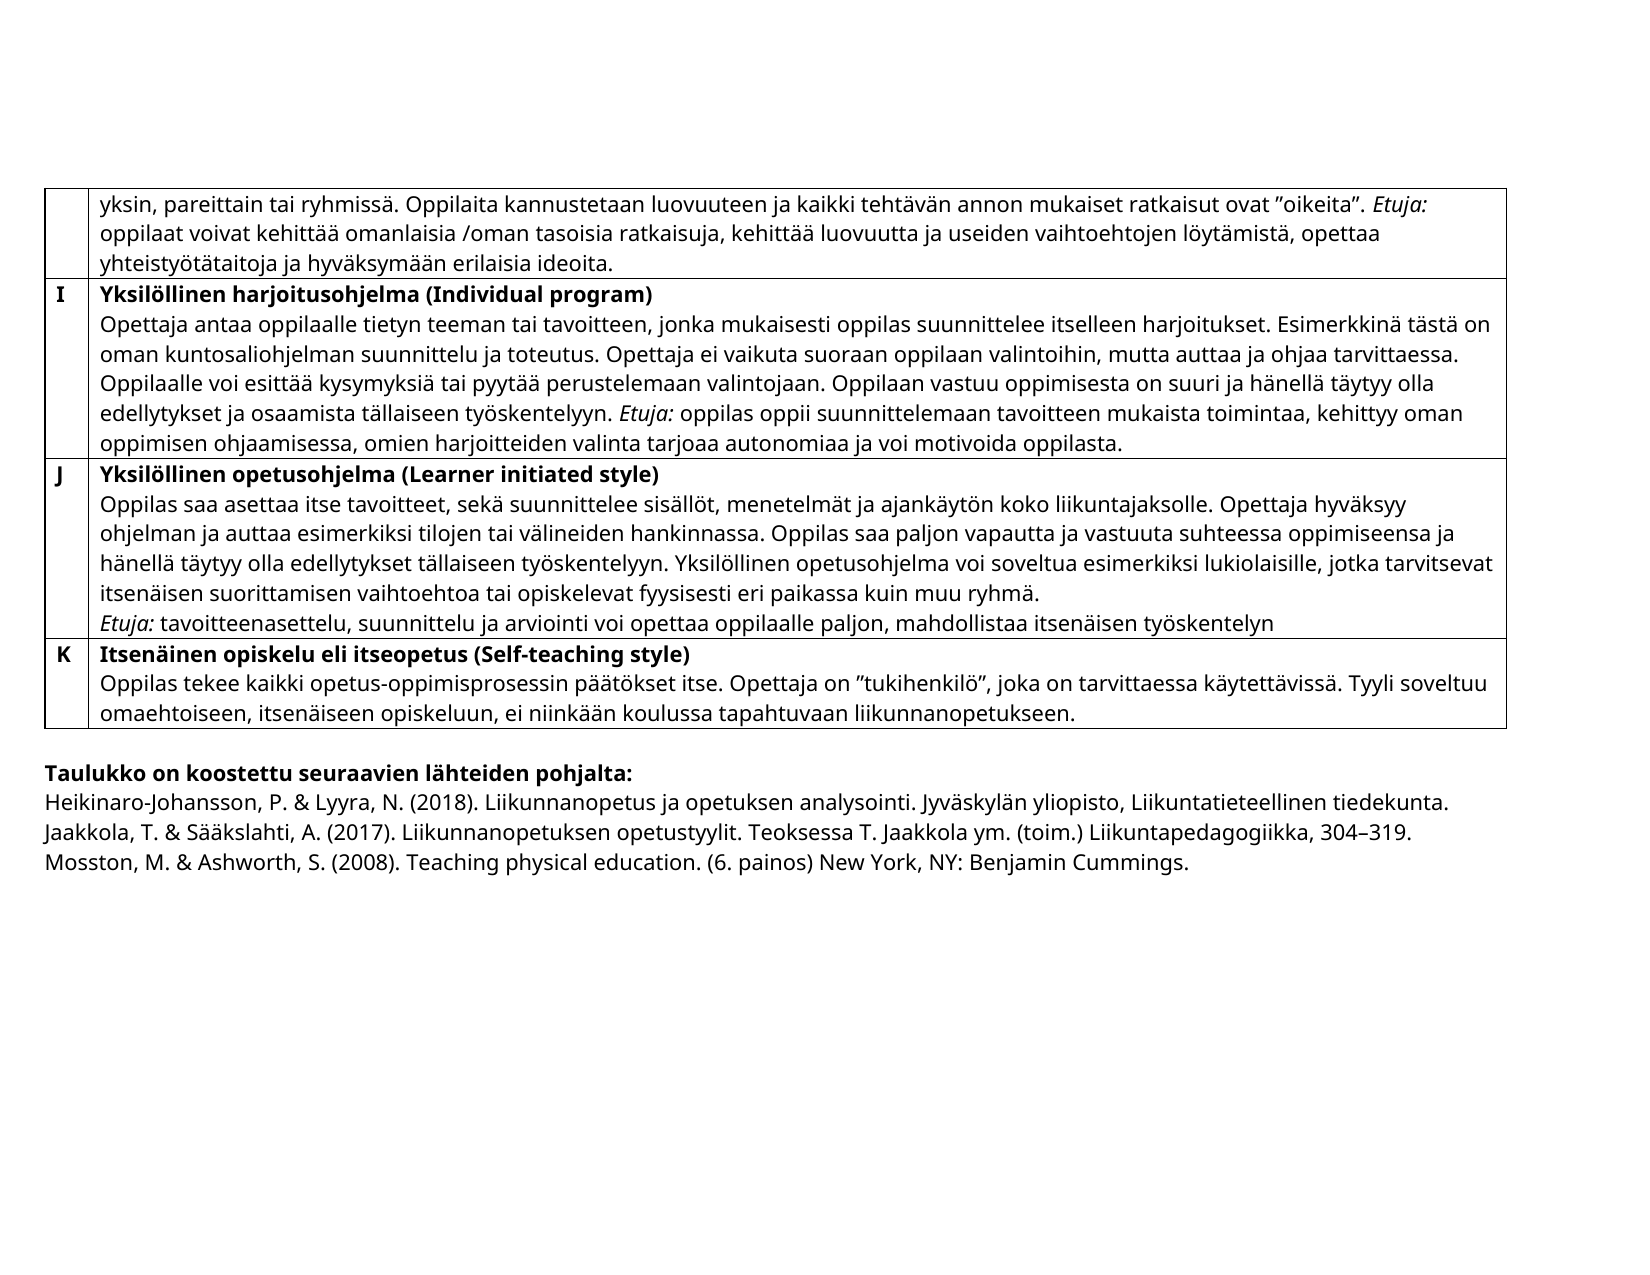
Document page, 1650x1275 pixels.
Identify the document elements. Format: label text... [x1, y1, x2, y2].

table_cell K [46, 639, 88, 728]
table_cell H [46, 189, 88, 278]
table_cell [89, 189, 1506, 278]
table_cell Yksilöllinen harjoitusohjelma (Individual program) Opettaja antaa oppilaalle tietyn teeman tai tavoitteen, jonka mukaisesti oppilas suunnittelee itselleen harjoitukset. Esimerkkinä tästä on oman kuntosaliohjelman suunnittelu ja toteutus. Opettaja ei vaikuta suoraan oppilaan valintoihin, mutta auttaa ja ohjaa tarvittaessa. Oppilaalle voi esittää kysymyksiä tai pyytää perustelemaan valintojaan. Oppilaan vastuu oppimisesta on suuri ja hänellä täytyy olla edellytykset ja osaamista tällaiseen työskentelyyn. Etuja: oppilas oppii suunnittelemaan tavoitteen mukaista toimintaa, kehittyy oman oppimisen ohjaamisessa, omien harjoitteiden valinta tarjoaa autonomiaa ja voi motivoida oppilasta. [89, 279, 1506, 458]
table_cell J [46, 459, 88, 637]
table_cell I [46, 279, 88, 458]
text Heikinaro-Johansson, P. & Lyyra, N. (2018). Liikunnanopetus ja opetuksen analysointi. Jyväskylän yliopisto, Liikuntatieteellinen tiedekunta. [44, 787, 1556, 817]
text Mosston, M. & Ashworth, S. (2008). Teaching physical education. (6. painos) New York, NY: Benjamin Cummings. [44, 847, 1556, 877]
table_cell Yksilöllinen opetusohjelma (Learner initiated style) Oppilas saa asettaa itse tavoitteet, sekä suunnittelee sisällöt, menetelmät ja ajankäytön koko liikuntajaksolle. Opettaja hyväksyy ohjelman ja auttaa esimerkiksi tilojen tai välineiden hankinnassa. Oppilas saa paljon vapautta ja vastuuta suhteessa oppimiseensa ja hänellä täytyy olla edellytykset tällaiseen työskentelyyn. Yksilöllinen opetusohjelma voi soveltua esimerkiksi lukiolaisille, jotka tarvitsevat itsenäisen suorittamisen vaihtoehtoa tai opiskelevat fyysisesti eri paikassa kuin muu ryhmä. Etuja: tavoitteenasettelu, suunnittelu ja arviointi voi opettaa oppilaalle paljon, mahdollistaa itsenäisen työskentelyn [89, 459, 1506, 637]
text Taulukko on koostettu seuraavien lähteiden pohjalta: [44, 758, 1556, 787]
table_cell Itsenäinen opiskelu eli itseopetus (Self-teaching style) Oppilas tekee kaikki opetus-oppimisprosessin päätökset itse. Opettaja on ”tukihenkilö”, joka on tarvittaessa käytettävissä. Tyyli soveltuu omaehtoiseen, itsenäiseen opiskeluun, ei niinkään koulussa tapahtuvaan liikunnanopetukseen. [89, 639, 1506, 728]
text Jaakkola, T. & Sääkslahti, A. (2017). Liikunnanopetuksen opetustyylit. Teoksessa T. Jaakkola ym. (toim.) Liikuntapedagogiikka, 304–319. [44, 817, 1556, 847]
